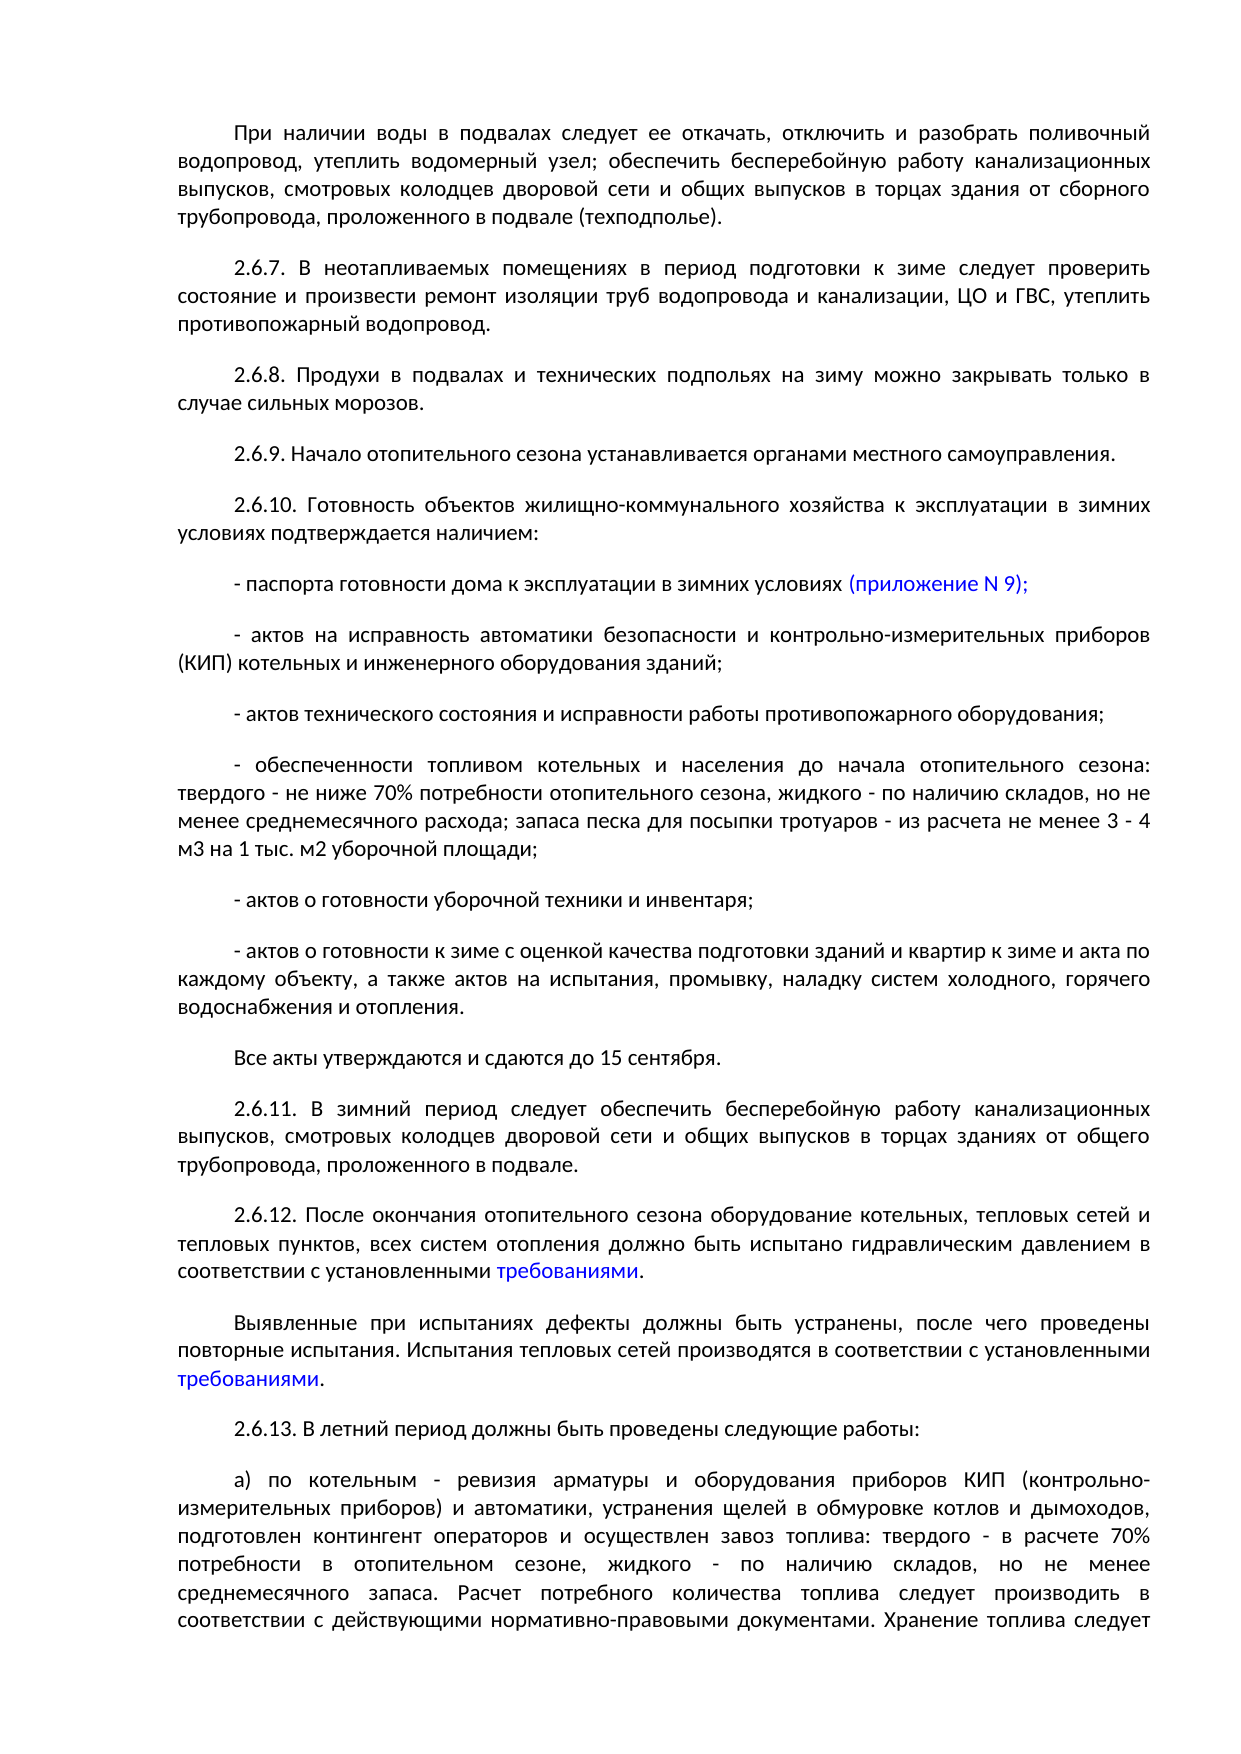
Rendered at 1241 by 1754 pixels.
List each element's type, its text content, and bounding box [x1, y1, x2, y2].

text 2.6.13. В летний период должны быть проведены следующие работы: [177, 1414, 1152, 1443]
text 2.6.7. В неотапливаемых помещениях в период подготовки к зиме следует проверить состояние и произвести ремонт изоляции труб водопровода и канализации, ЦО и ГВС, утеплить противопожарный водопровод. [177, 253, 1152, 337]
text - актов на исправность автоматики безопасности и контрольно-измерительных приборов (КИП) котельных и инженерного оборудования зданий; [177, 620, 1152, 676]
text 2.6.10. Готовность объектов жилищно-коммунального хозяйства к эксплуатации в зимних условиях подтверждается наличием: [177, 490, 1152, 546]
text 2.6.9. Начало отопительного сезона устанавливается органами местного самоуправления. [177, 439, 1152, 467]
text 2.6.12. После окончания отопительного сезона оборудование котельных, тепловых сетей и тепловых пунктов, всех систем отопления должно быть испытано гидравлическим давлением в соответствии с установленными требованиями. [177, 1201, 1152, 1285]
text - актов о готовности к зиме с оценкой качества подготовки зданий и квартир к зиме и акта по каждому объекту, а также актов на испытания, промывку, наладку систем холодного, горячего водоснабжения и отопления. [177, 936, 1152, 1020]
text - актов о готовности уборочной техники и инвентаря; [177, 885, 1152, 913]
text - обеспеченности топливом котельных и населения до начала отопительного сезона: твердого - не ниже 70% потребности отопительного сезона, жидкого - по наличию складов, но не менее среднемесячного расхода; запаса песка для посыпки тротуаров - из расчета не менее 3 - 4 м3 на 1 тыс. м2 уборочной площади; [177, 750, 1152, 862]
text 2.6.8. Продухи в подвалах и технических подпольях на зиму можно закрывать только в случае сильных морозов. [177, 360, 1152, 416]
text Выявленные при испытаниях дефекты должны быть устранены, после чего проведены повторные испытания. Испытания тепловых сетей производятся в соответствии с установленными требованиями. [177, 1308, 1152, 1392]
text - актов технического состояния и исправности работы противопожарного оборудования; [177, 699, 1152, 727]
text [177, 1466, 1152, 1634]
text Все акты утверждаются и сдаются до 15 сентября. [177, 1043, 1152, 1071]
text 2.6.11. В зимний период следует обеспечить бесперебойную работу канализационных выпусков, смотровых колодцев дворовой сети и общих выпусков в торцах зданиях от общего трубопровода, проложенного в подвале. [177, 1094, 1152, 1178]
text При наличии воды в подвалах следует ее откачать, отключить и разобрать поливочный водопровод, утеплить водомерный узел; обеспечить бесперебойную работу канализационных выпусков, смотровых колодцев дворовой сети и общих выпусков в торцах здания от сборного трубопровода, проложенного в подвале (техподполье). [177, 118, 1152, 230]
text - паспорта готовности дома к эксплуатации в зимних условиях (приложение N 9); [177, 569, 1152, 597]
